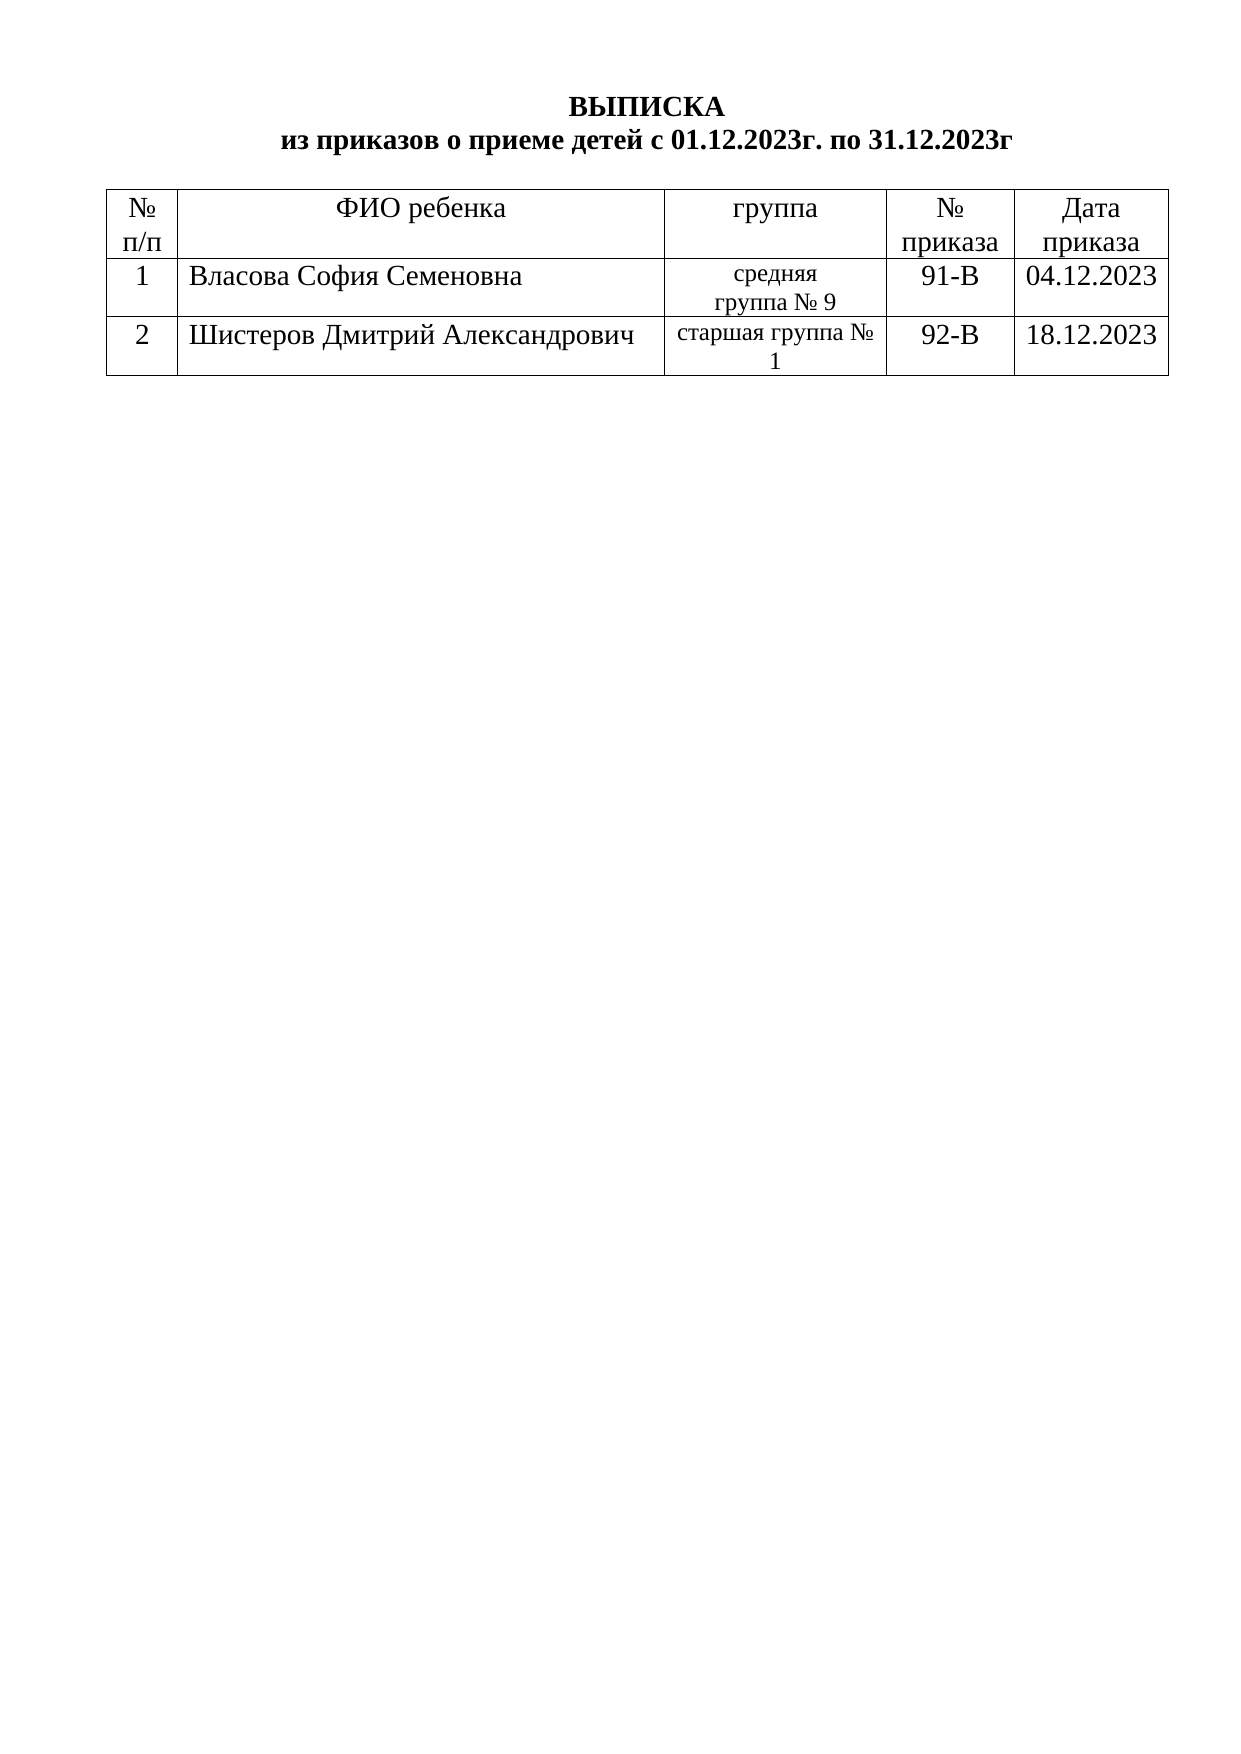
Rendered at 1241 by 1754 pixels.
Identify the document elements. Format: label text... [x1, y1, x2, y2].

table_cell старшая группа № 1 [665, 317, 886, 374]
table_header № п/п [107, 190, 177, 257]
table_header № приказа [887, 190, 1014, 257]
table_cell 1 [107, 259, 177, 316]
table_cell 2 [107, 317, 177, 374]
table_cell Шистеров Дмитрий Александрович [178, 317, 664, 374]
table_header группа [665, 190, 886, 257]
table_cell 92-В [887, 317, 1014, 374]
table_header ФИО ребенка [178, 190, 664, 257]
table_cell 18.12.2023 [1015, 317, 1168, 374]
table_cell 91-В [887, 259, 1014, 316]
table_cell средняя группа № 9 [665, 259, 886, 316]
text из приказов о приеме детей с 01.12.2023г. по 31.12.2023г [118, 122, 1175, 156]
table_cell Власова София Семеновна [178, 259, 664, 316]
text ВЫПИСКА [118, 89, 1175, 122]
table_header Дата приказа [1015, 190, 1168, 257]
table_cell 04.12.2023 [1015, 259, 1168, 316]
